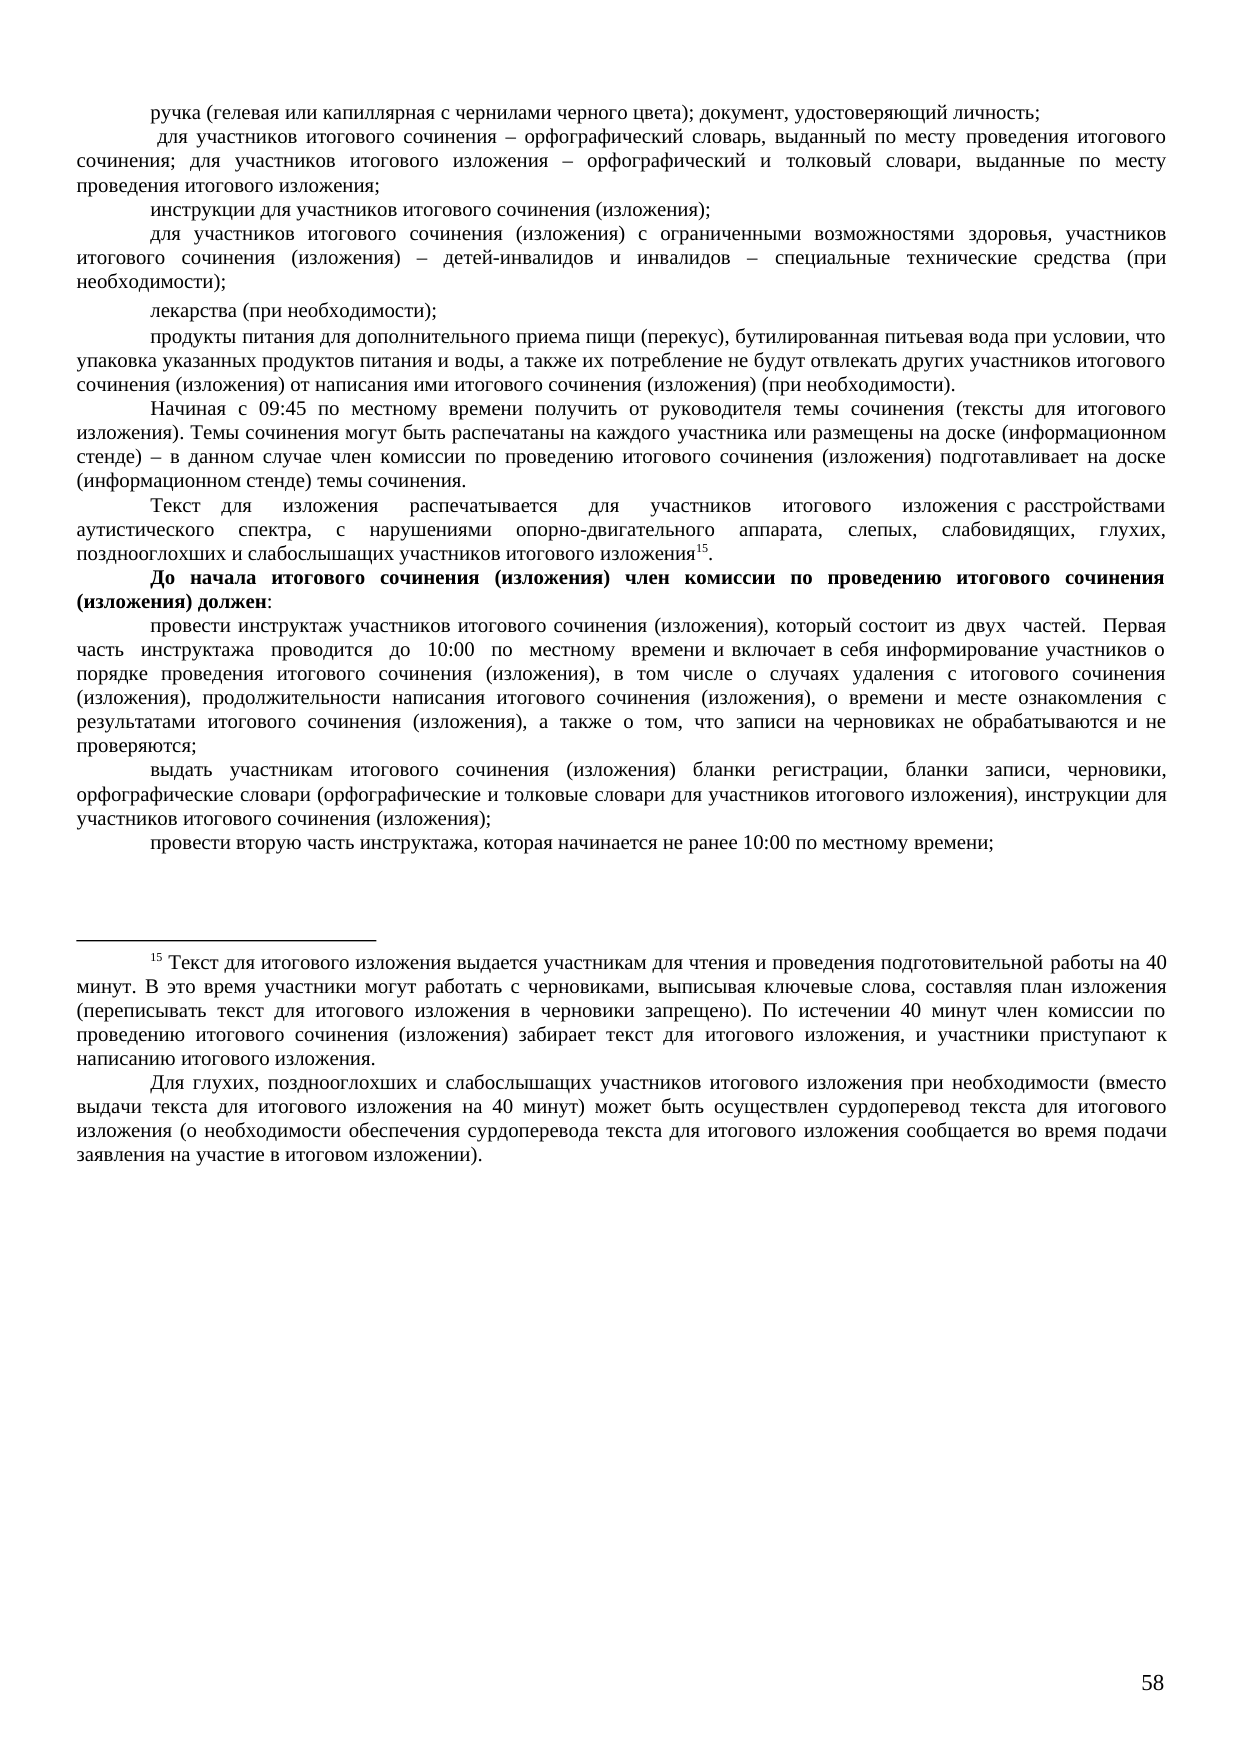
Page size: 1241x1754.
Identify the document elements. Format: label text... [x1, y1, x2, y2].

text инструкции для участников итогового сочинения (изложения); [150, 197, 1196, 221]
text провести инструктаж участников итогового сочинения (изложения), который состоит из двух частей. Первая часть инструктажа проводится до 10:00 по местному времени и включает в себя информирование участников о порядке проведения итогового сочинения (изложения), в том числе о случаях удаления с итогового сочинения (изложения), продолжительности написания итогового сочинения (изложения), о времени и месте ознакомления с результатами итогового сочинения (изложения), а также о том, что записи на черновиках не обрабатываются и не проверяются; [76, 613, 1166, 757]
text лекарства (при необходимости); [150, 293, 1196, 324]
text 15 Текст для итогового изложения выдается участникам для чтения и проведения подготовительной работы на 40 минут. В это время участники могут работать с черновиками, выписывая ключевые слова, составляя план изложения (переписывать текст для итогового изложения в черновики запрещено). По истечении 40 минут член комиссии по проведению итогового сочинения (изложения) забирает текст для итогового изложения, и участники приступают к написанию итогового изложения. [76, 935, 1167, 1070]
text ручка (гелевая или капиллярная с чернилами черного цвета); документ, удостоверяющий личность; [76, 100, 1165, 124]
text для участников итогового сочинения (изложения) с ограниченными возможностями здоровья, участников итогового сочинения (изложения) – детей-инвалидов и инвалидов – специальные технические средства (при необходимости); [76, 221, 1166, 293]
text для участников итогового сочинения – орфографический словарь, выданный по месту проведения итогового сочинения; для участников итогового изложения – орфографический и толковый словари, выданные по месту проведения итогового изложения; [76, 124, 1166, 197]
text выдать участникам итогового сочинения (изложения) бланки регистрации, бланки записи, черновики, орфографические словари (орфографические и толковые словари для участников итогового изложения), инструкции для участников итогового сочинения (изложения); [76, 757, 1167, 829]
text продукты питания для дополнительного приема пищи (перекус), бутилированная питьевая вода при условии, что упаковка указанных продуктов питания и воды, а также их потребление не будут отвлекать других участников итогового сочинения (изложения) от написания ими итогового сочинения (изложения) (при необходимости). [76, 324, 1166, 396]
text Для глухих, позднооглохших и слабослышащих участников итогового изложения при необходимости (вместо выдачи текста для итогового изложения на 40 минут) может быть осуществлен сурдоперевод текста для итогового изложения (о необходимости обеспечения сурдоперевода текста для итогового изложения сообщается во время подачи заявления на участие в итоговом изложении). [76, 1070, 1167, 1166]
text Текст для изложения распечатывается для участников итогового изложения с расстройствами аутистического спектра, с нарушениями опорно-двигательного аппарата, слепых, слабовидящих, глухих, позднооглохших и слабослышащих участников итогового изложения15. [76, 492, 1166, 565]
text провести вторую часть инструктажа, которая начинается не ранее 10:00 по местному времени; [76, 830, 1167, 854]
subtitle До начала итогового сочинения (изложения) член комиссии по проведению итогового сочинения (изложения) должен: [76, 566, 1165, 613]
text Начиная с 09:45 по местному времени получить от руководителя темы сочинения (тексты для итогового изложения). Темы сочинения могут быть распечатаны на каждого участника или размещены на доске (информационном стенде) – в данном случае член комиссии по проведению итогового сочинения (изложения) подготавливает на доске (информационном стенде) темы сочинения. [76, 396, 1166, 492]
